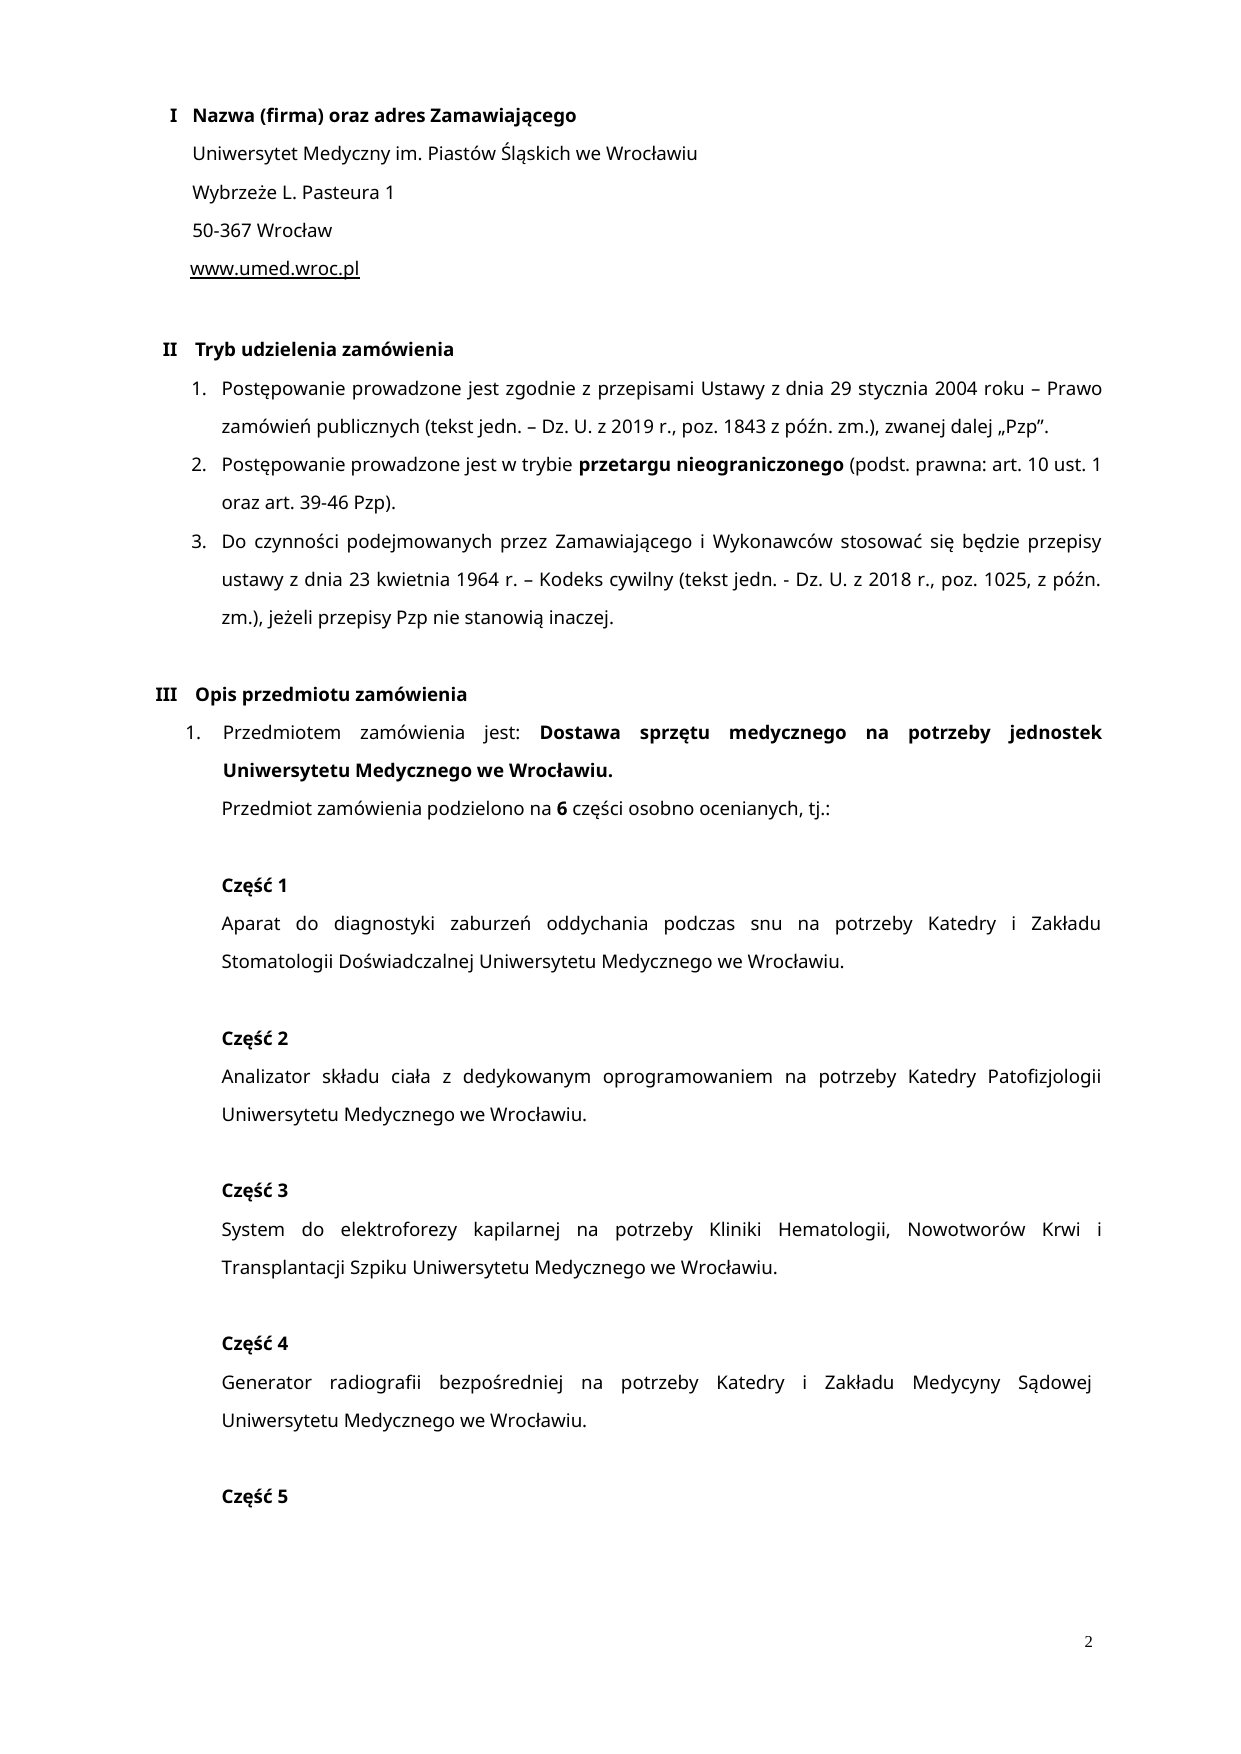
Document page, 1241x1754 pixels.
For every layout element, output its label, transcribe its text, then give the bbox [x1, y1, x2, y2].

text Część 2 [221, 1025, 1103, 1050]
text Część 3 [221, 1178, 1103, 1203]
list Postępowanie prowadzone jest w trybie przetargu nieograniczonego (podst. prawna: art. 10 ust. 1 oraz art. 39-46 Pzp). [207, 451, 1103, 515]
text Część 5 [221, 1484, 1093, 1509]
text Uniwersytet Medyczny im. Piastów Śląskich we Wrocławiu [177, 141, 1088, 166]
subtitle Nazwa (firma) oraz adres Zamawiającego [177, 102, 1088, 128]
list Przedmiot zamówienia podzielono na 6 części osobno ocenianych, tj.: [221, 796, 1103, 821]
subtitle Tryb udzielenia zamówienia [177, 337, 1088, 362]
text Część 1 [221, 872, 1103, 897]
text Generator radiografii bezpośredniej na potrzeby Katedry i Zakładu Medycyny Sądowej Uniwersytetu Medycznego we Wrocławiu. [221, 1369, 1093, 1433]
list Do czynności podejmowanych przez Zamawiającego i Wykonawców stosować się będzie przepisy ustawy z dnia 23 kwietnia 1964 r. – Kodeks cywilny (tekst jedn. - Dz. U. z 2018 r., poz. 1025, z późn. zm.), jeżeli przepisy Pzp nie stanowią inaczej. [207, 528, 1103, 630]
text System do elektroforezy kapilarnej na potrzeby Kliniki Hematologii, Nowotworów Krwi i Transplantacji Szpiku Uniwersytetu Medycznego we Wrocławiu. [221, 1216, 1103, 1280]
list Postępowanie prowadzone jest zgodnie z przepisami Ustawy z dnia 29 stycznia 2004 roku – Prawo zamówień publicznych (tekst jedn. – Dz. U. z 2019 r., poz. 1843 z późn. zm.), zwanej dalej „Pzp”. [207, 375, 1103, 439]
text Aparat do diagnostyki zaburzeń oddychania podczas snu na potrzeby Katedry i Zakładu Stomatologii Doświadczalnej Uniwersytetu Medycznego we Wrocławiu. [221, 910, 1103, 974]
text Analizator składu ciała z dedykowanym oprogramowaniem na potrzeby Katedry Patofizjologii Uniwersytetu Medycznego we Wrocławiu. [221, 1063, 1103, 1127]
list Przedmiotem zamówienia jest: Dostawa sprzętu medycznego na potrzeby jednostek Uniwersytetu Medycznego we Wrocławiu. [185, 719, 1103, 783]
text 50-367 Wrocław [177, 217, 1088, 243]
text www.umed.wroc.pl [185, 255, 1088, 281]
subtitle Opis przedmiotu zamówienia [177, 681, 1088, 706]
text Wybrzeże L. Pasteura 1 [177, 179, 1088, 204]
text Część 4 [221, 1331, 1093, 1356]
